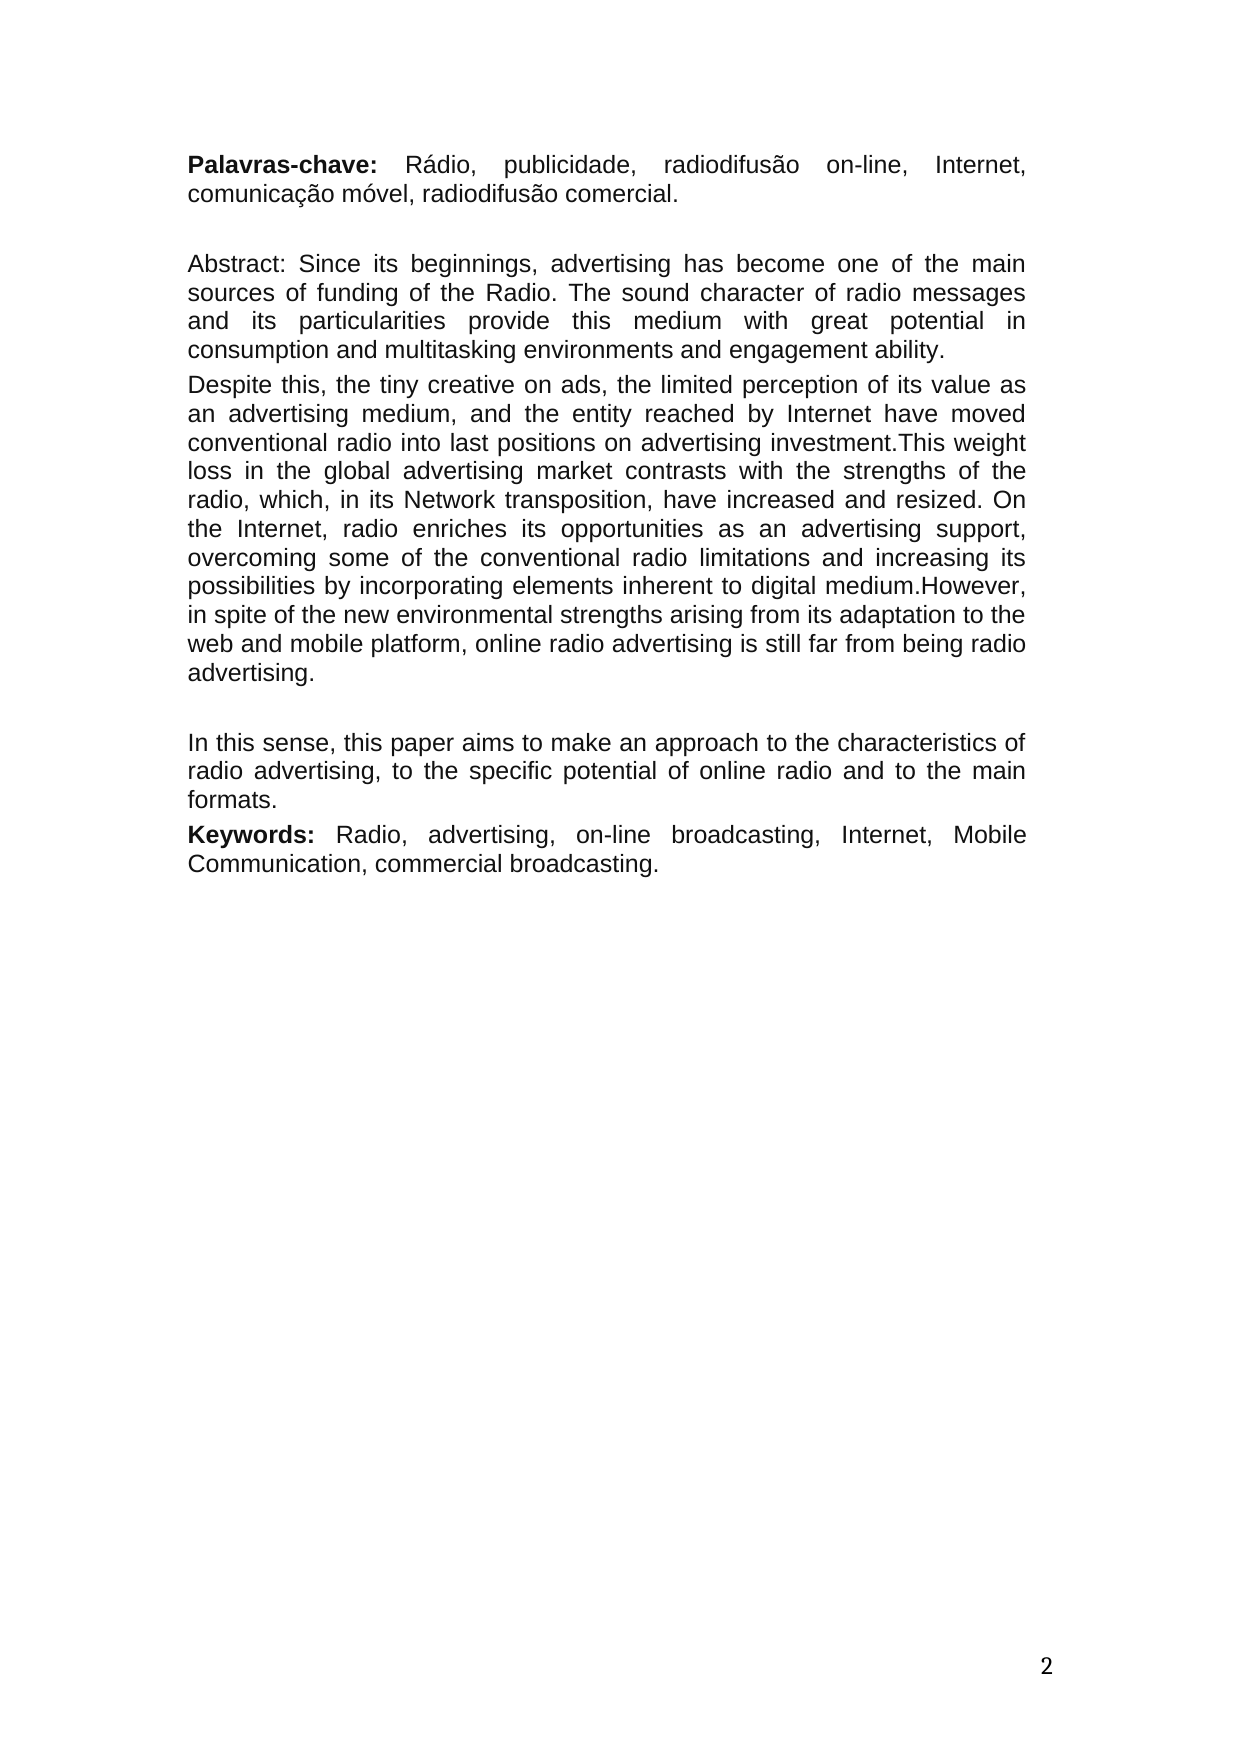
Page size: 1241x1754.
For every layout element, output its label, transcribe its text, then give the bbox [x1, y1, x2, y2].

text In this sense, this paper aims to make an approach to the characteristics of radio advertising, to the specific potential of online radio and to the main formats. [187, 727, 1028, 814]
text Palavras-chave: Rádio, publicidade, radiodifusão on-line, Internet, comunicação móvel, radiodifusão comercial. [187, 150, 1028, 207]
text Abstract: Since its beginnings, advertising has become one of the main sources of funding of the Radio. The sound character of radio messages and its particularities provide this medium with great potential in consumption and multitasking environments and engagement ability. [187, 249, 1028, 364]
text Keywords: Radio, advertising, on-line broadcasting, Internet, Mobile Communication, commercial broadcasting. [187, 820, 1028, 877]
text Despite this, the tiny creative on ads, the limited perception of its value as an advertising medium, and the entity reached by Internet have moved conventional radio into last positions on advertising investment.This weight loss in the global advertising market contrasts with the strengths of the radio, which, in its Network transposition, have increased and resized. On the Internet, radio enriches its opportunities as an advertising support, overcoming some of the conventional radio limitations and increasing its possibilities by incorporating elements inherent to digital medium.However, in spite of the new environmental strengths arising from its adaptation to the web and mobile platform, online radio advertising is still far from being radio advertising. [187, 370, 1028, 686]
